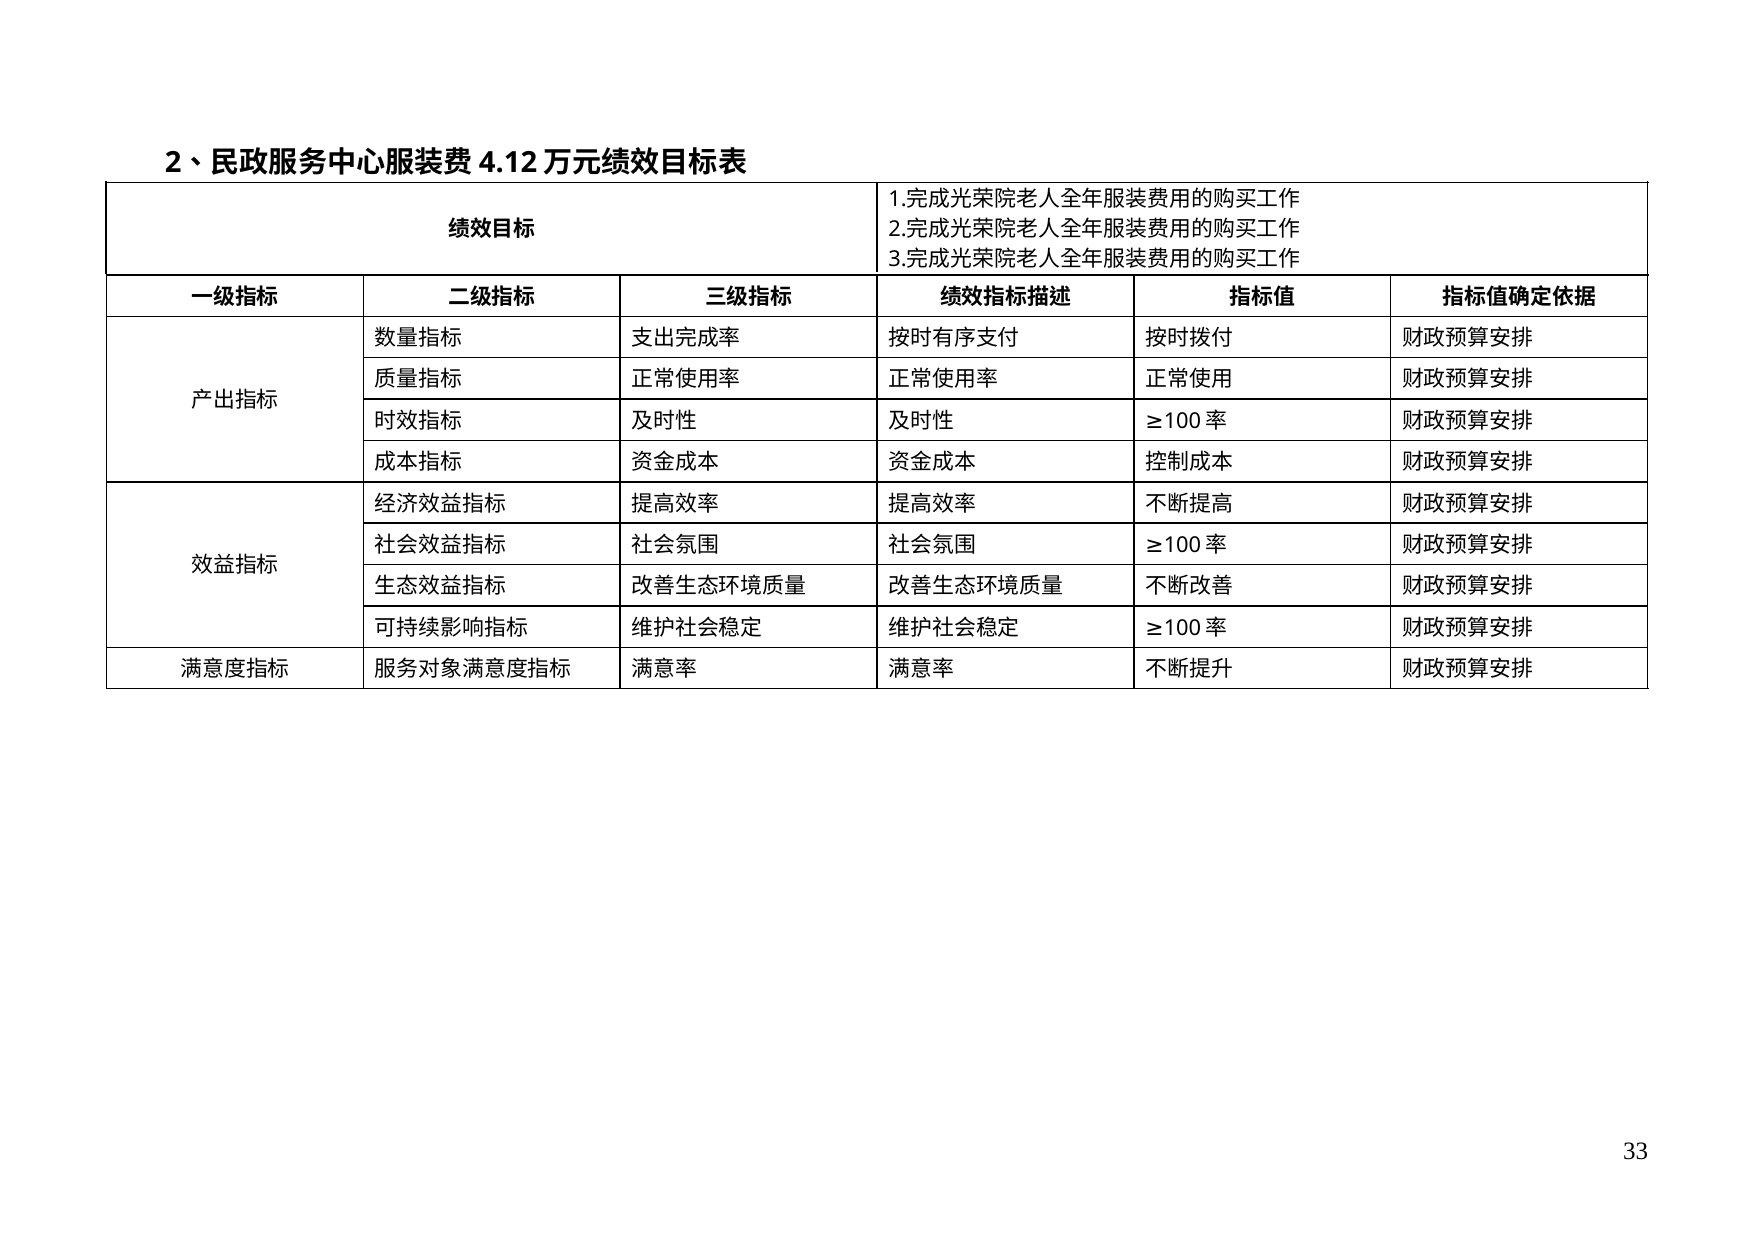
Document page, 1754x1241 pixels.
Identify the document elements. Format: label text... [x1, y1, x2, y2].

table_cell 按时有序支付 [878, 317, 1133, 357]
table_cell 服务对象满意度指标 [364, 648, 619, 688]
table_cell 不断提高 [1135, 483, 1390, 522]
table_header 指标值 [1135, 276, 1390, 316]
table_header 1.完成光荣院老人全年服装费用的购买工作 2.完成光荣院老人全年服装费用的购买工作 3.完成光荣院老人全年服装费用的购买工作 [878, 183, 1647, 272]
table_cell 财政预算安排 [1391, 317, 1647, 357]
table_cell 数量指标 [364, 317, 619, 357]
text 2、民政服务中心服装费4.12万元绩效目标表 [106, 142, 1648, 181]
table_cell 按时拨付 [1135, 317, 1390, 357]
table_cell 可持续影响指标 [364, 607, 619, 646]
table_cell 提高效率 [621, 483, 876, 522]
table_cell 不断改善 [1135, 565, 1390, 605]
table_cell 改善生态环境质量 [878, 565, 1133, 605]
table_cell 成本指标 [364, 441, 619, 481]
table_header 指标值确定依据 [1391, 276, 1647, 316]
table_cell 支出完成率 [621, 317, 876, 357]
table_cell 财政预算安排 [1391, 607, 1647, 646]
table_cell 财政预算安排 [1391, 483, 1647, 522]
table_cell 满意率 [621, 648, 876, 688]
table_cell 维护社会稳定 [878, 607, 1133, 646]
table_cell 正常使用 [1135, 358, 1390, 398]
table_header 三级指标 [621, 276, 876, 316]
table_cell 及时性 [621, 400, 876, 439]
table_cell 正常使用率 [878, 358, 1133, 398]
table_cell 不断提升 [1135, 648, 1390, 688]
table_header 二级指标 [364, 276, 619, 316]
table_cell 维护社会稳定 [621, 607, 876, 646]
table_cell ≥100率 [1135, 607, 1390, 646]
table_cell 时效指标 [364, 400, 619, 439]
table_cell 财政预算安排 [1391, 565, 1647, 605]
table_cell 控制成本 [1135, 441, 1390, 481]
table_cell 社会效益指标 [364, 524, 619, 564]
table_cell 资金成本 [621, 441, 876, 481]
table_cell 社会氛围 [878, 524, 1133, 564]
table_cell 生态效益指标 [364, 565, 619, 605]
table_cell 质量指标 [364, 358, 619, 398]
table_cell 资金成本 [878, 441, 1133, 481]
table_cell 满意度指标 [107, 648, 363, 688]
table_cell 财政预算安排 [1391, 441, 1647, 481]
table_cell 社会氛围 [621, 524, 876, 564]
table_cell 产出指标 [107, 317, 363, 481]
table_header 绩效目标 [107, 183, 876, 272]
table_cell ≥100率 [1135, 400, 1390, 439]
table_header 绩效指标描述 [878, 276, 1133, 316]
table_cell ≥100率 [1135, 524, 1390, 564]
table_cell 正常使用率 [621, 358, 876, 398]
table_header 一级指标 [107, 276, 363, 316]
table_cell 满意率 [878, 648, 1133, 688]
table_cell 财政预算安排 [1391, 400, 1647, 439]
table_cell 财政预算安排 [1391, 524, 1647, 564]
table_cell 提高效率 [878, 483, 1133, 522]
table_cell 经济效益指标 [364, 483, 619, 522]
table_cell 及时性 [878, 400, 1133, 439]
table_cell 效益指标 [107, 483, 363, 646]
table_cell 财政预算安排 [1391, 648, 1647, 688]
table_cell 改善生态环境质量 [621, 565, 876, 605]
table_cell 财政预算安排 [1391, 358, 1647, 398]
